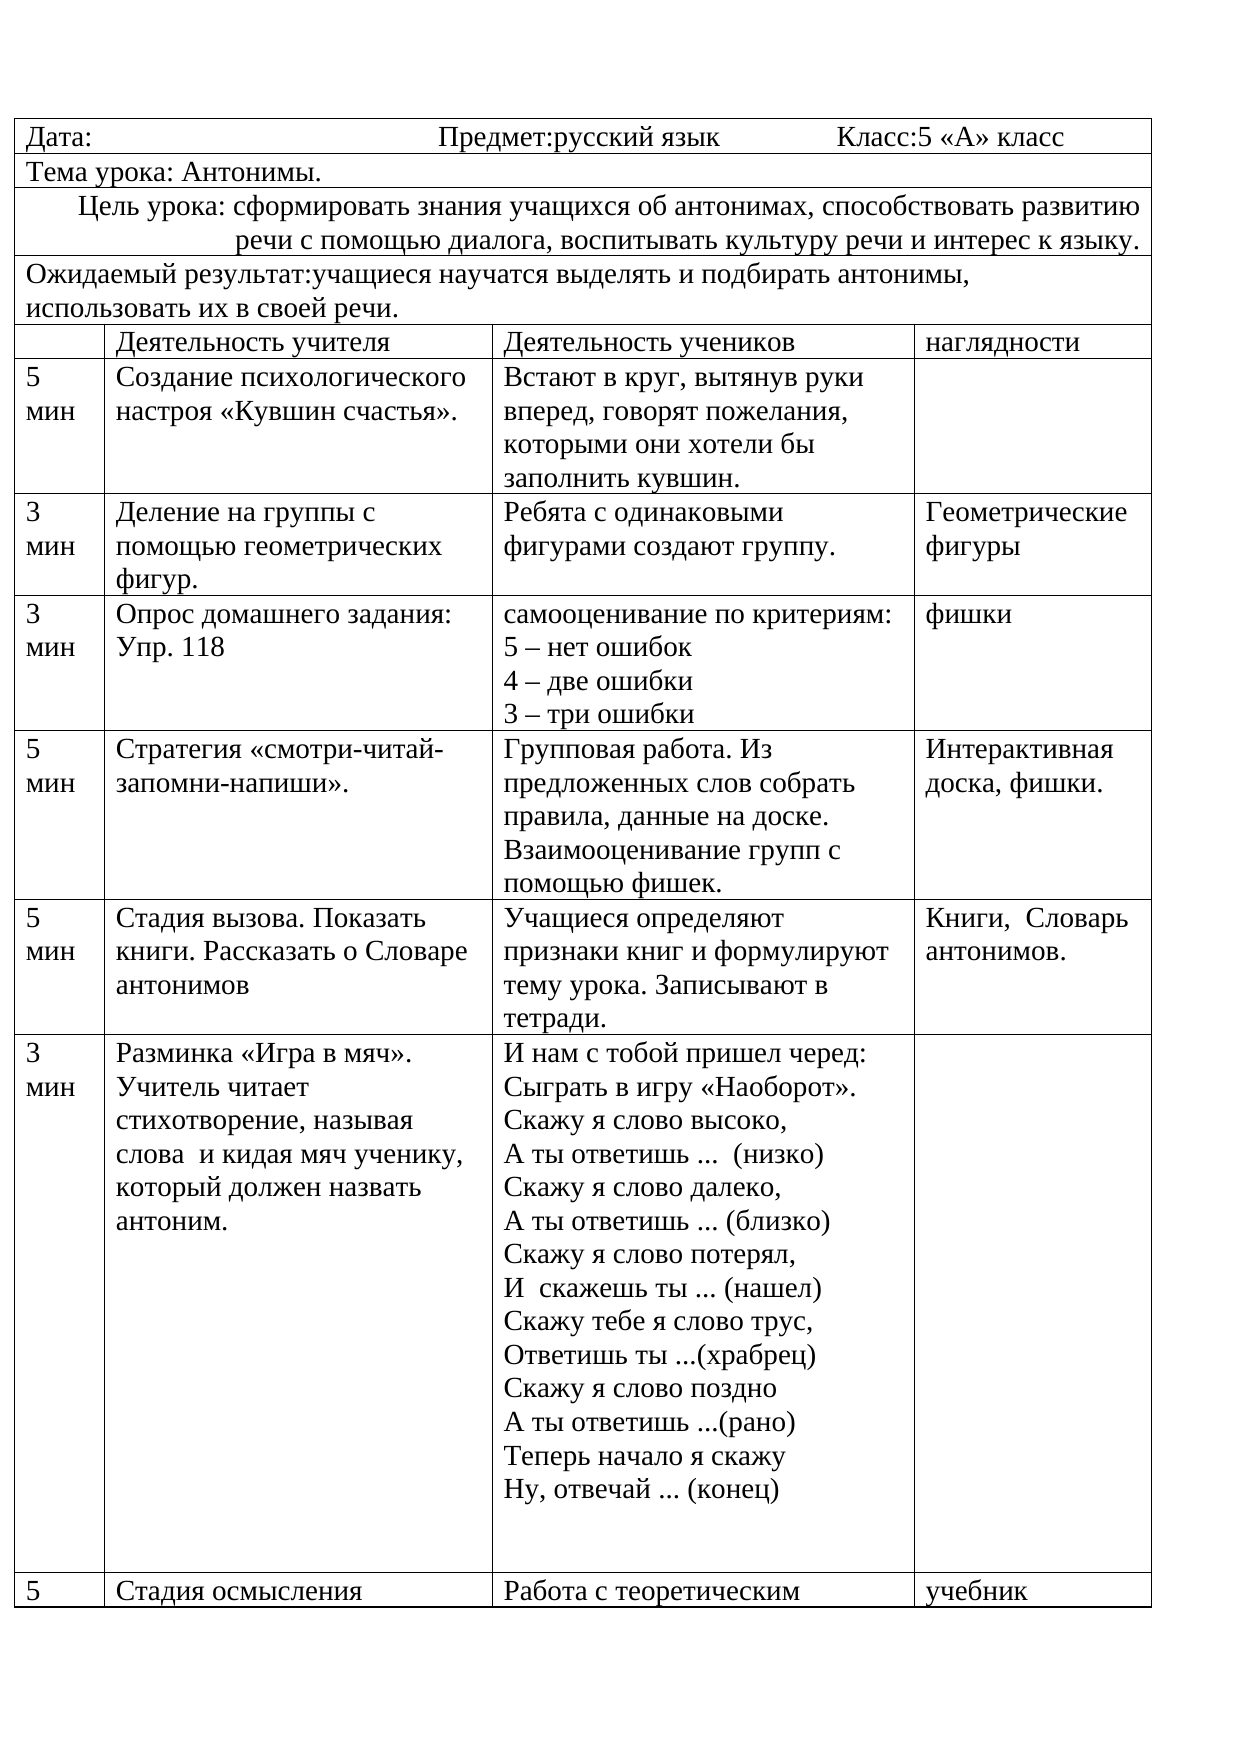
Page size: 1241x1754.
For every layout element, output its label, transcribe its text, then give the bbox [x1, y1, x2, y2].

table_cell фишки [915, 596, 1151, 730]
table_cell Разминка «Игра в мяч». Учитель читает стихотворение, называя слова и кидая мяч ученику, который должен назвать антоним. [105, 1035, 492, 1572]
table_cell 5 мин [15, 1573, 104, 1606]
table_cell Деятельность учителя [105, 325, 492, 358]
table_cell 5 мин [15, 731, 104, 899]
table_cell самооценивание по критериям: 5 – нет ошибок 4 – две ошибки 3 – три ошибки [493, 596, 914, 730]
table_cell Цель урока: сформировать знания учащихся об антонимах, способствовать развитию речи с помощью диалога, воспитывать культуру речи и интерес к языку. [15, 188, 1151, 255]
table_cell Учащиеся определяют признаки книг и формулируют тему урока. Записывают в тетради. [493, 900, 914, 1034]
table_cell Книги, Словарь антонимов. [915, 900, 1151, 1034]
table_cell наглядности [915, 325, 1151, 358]
table_cell Деятельность учеников [493, 325, 914, 358]
table_cell 5 мин [15, 359, 104, 493]
table_cell [915, 1035, 1151, 1572]
table_cell [15, 325, 104, 358]
table_cell 5 мин [15, 900, 104, 1034]
table_cell Опрос домашнего задания: Упр. 118 [105, 596, 492, 730]
table_cell Создание психологического настроя «Кувшин счастья». [105, 359, 492, 493]
table_cell Ожидаемый результат:учащиеся научатся выделять и подбирать антонимы, использовать их в своей речи. [15, 256, 1151, 323]
table_cell Групповая работа. Из предложенных слов собрать правила, данные на доске. Взаимооценивание групп с помощью фишек. [493, 731, 914, 899]
table_header Дата: Предмет:русский язык Класс:5 «А» класс [15, 119, 1151, 153]
table_cell Ребята с одинаковыми фигурами создают группу. [493, 494, 914, 595]
table_cell Тема урока: Антонимы. [15, 154, 1151, 187]
table_cell Геометрические фигуры [915, 494, 1151, 595]
table_cell [915, 359, 1151, 493]
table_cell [493, 1573, 914, 1606]
table_cell Стадия осмысления [105, 1573, 492, 1606]
table_cell Стратегия «смотри-читай-запомни-напиши». [105, 731, 492, 899]
table_cell Встают в круг, вытянув руки вперед, говорят пожелания, которыми они хотели бы заполнить кувшин. [493, 359, 914, 493]
table_cell 3 мин [15, 494, 104, 595]
table_cell 3 мин [15, 596, 104, 730]
table_cell Деление на группы с помощью геометрических фигур. [105, 494, 492, 595]
table_cell Интерактивная доска, фишки. [915, 731, 1151, 899]
table_cell 3 мин [15, 1035, 104, 1572]
table_cell Стадия вызова. Показать книги. Рассказать о Словаре антонимов [105, 900, 492, 1034]
table_cell учебник [915, 1573, 1151, 1606]
table_cell И нам с тобой пришел черед: Сыграть в игру «Наоборот». Скажу я слово высоко, А ты ответишь ... (низко) Скажу я слово далеко, А ты ответишь ... (близко) Скажу я слово потерял, И скажешь ты ... (нашел) Скажу тебе я слово трус, Ответишь ты ...(храбрец) Скажу я слово поздно А ты ответишь ...(рано) Теперь начало я скажу Ну, отвечай ... (конец) [493, 1035, 914, 1572]
